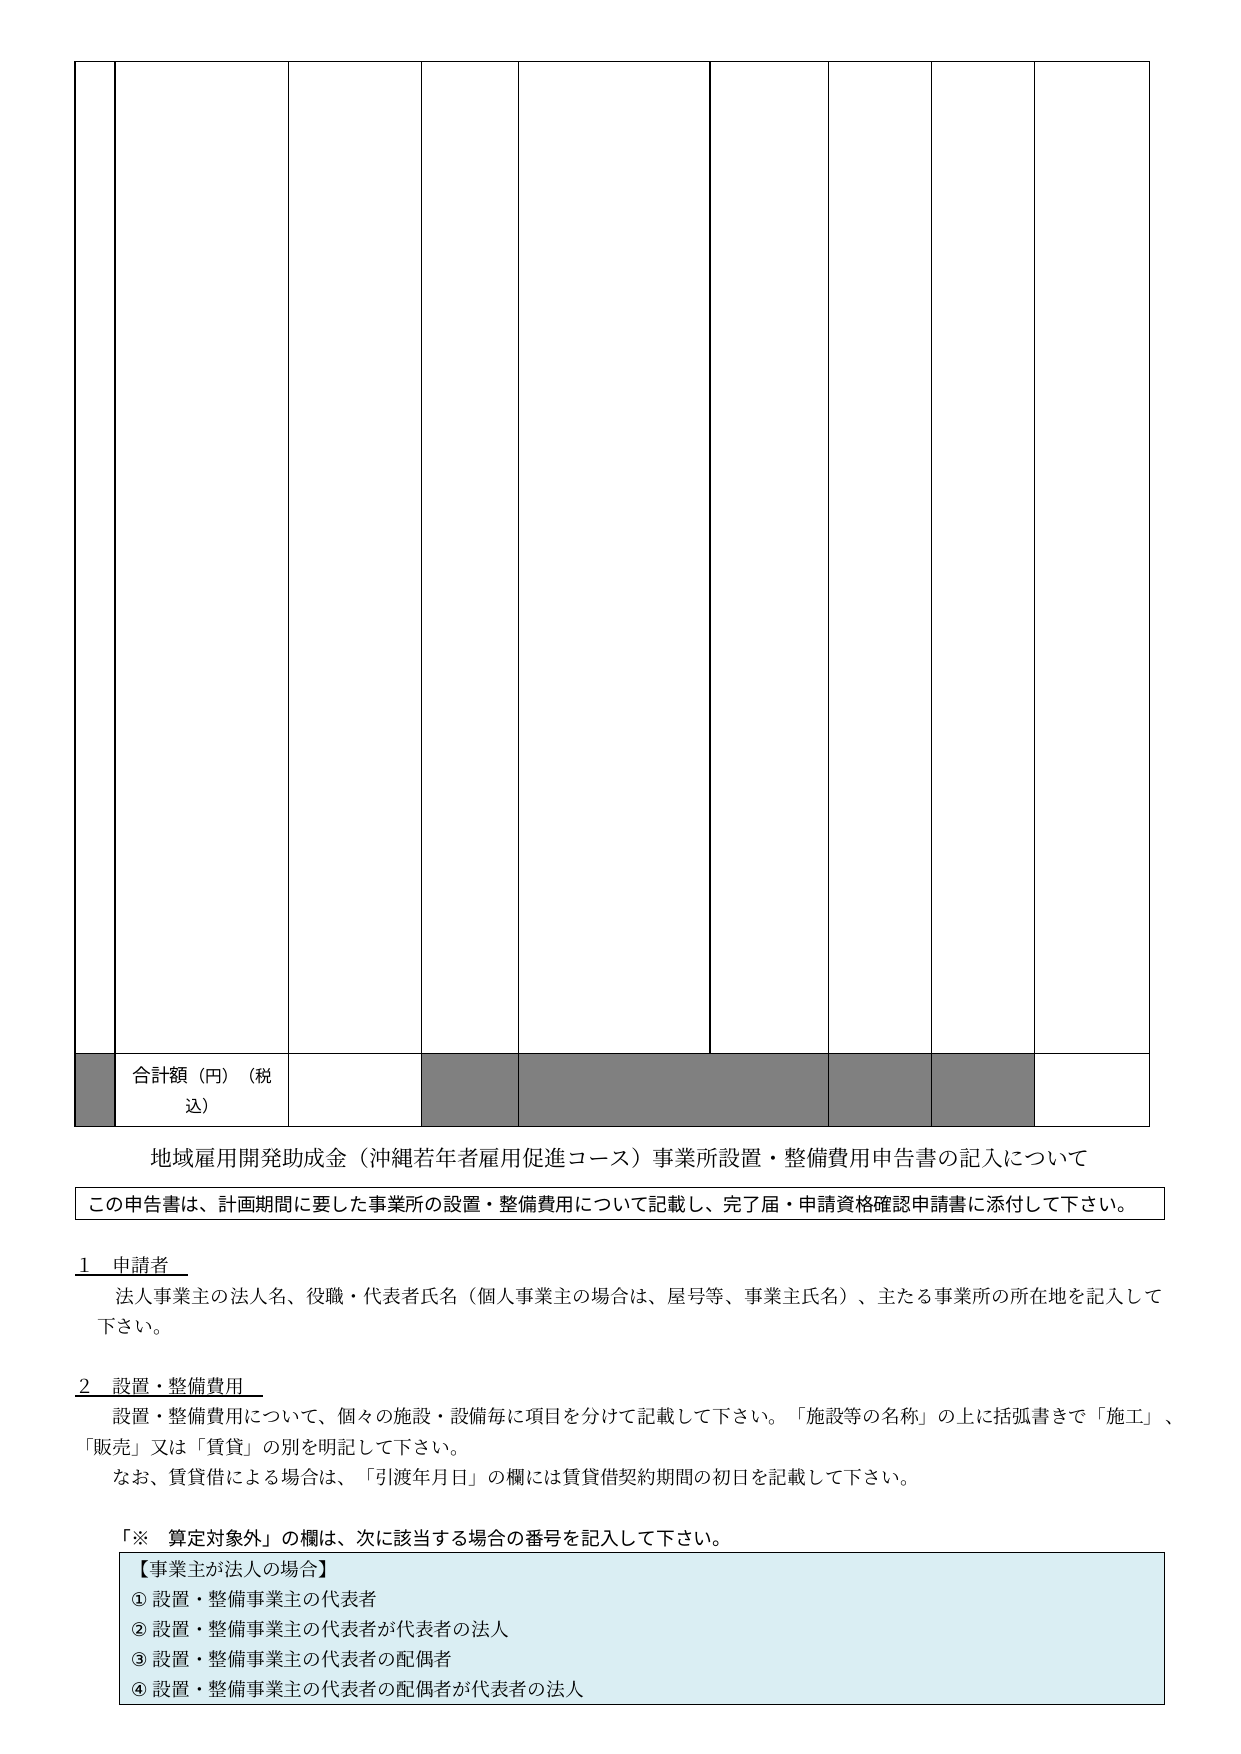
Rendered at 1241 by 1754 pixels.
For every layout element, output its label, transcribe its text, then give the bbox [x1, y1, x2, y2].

table_cell [289, 62, 421, 1053]
table_cell [829, 62, 931, 1053]
table_cell [932, 62, 1034, 1053]
table_cell [76, 1054, 114, 1126]
text なお、賃貸借による場合は、「引渡年月日」の欄には賃貸借契約期間の初日を記載して下さい。 [75, 1461, 1165, 1491]
text 「※ 算定対象外」の欄は、次に該当する場合の番号を記入して下さい。 [75, 1522, 1165, 1552]
table_cell [422, 1054, 518, 1126]
text 地域雇用開発助成金（沖縄若年者雇用促進コース）事業所設置・整備費用申告書の記入について [75, 1127, 1165, 1187]
table_header この申告書は、計画期間に要した事業所の設置・整備費用について記載し、完了届・申請資格確認申請書に添付して下さい。 [76, 1188, 1164, 1218]
table_cell [519, 1054, 828, 1126]
table_cell [829, 1054, 931, 1126]
table_cell [76, 62, 114, 1053]
table_cell [1035, 1054, 1149, 1126]
text ２ 設置・整備費用 [75, 1371, 1165, 1401]
table_cell [519, 62, 709, 1053]
text １ 申請者 [75, 1250, 1165, 1280]
table_cell [422, 62, 518, 1053]
table_cell [932, 1054, 1034, 1126]
text 設置・整備費用について、個々の施設・設備毎に項目を分けて記載して下さい。「施設等の名称」の上に括弧書きで「施工」、「販売」又は「賃貸」の別を明記して下さい。 [75, 1401, 1165, 1461]
table_cell 合計額（円）（税込） [116, 1054, 288, 1126]
table_cell [1035, 62, 1149, 1053]
table_cell [289, 1054, 421, 1126]
table_cell [711, 62, 828, 1053]
table_cell [116, 62, 288, 1053]
text 法人事業主の法人名、役職・代表者氏名（個人事業主の場合は、屋号等、事業主氏名）、主たる事業所の所在地を記入して下さい。 [97, 1280, 1165, 1340]
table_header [120, 1553, 1164, 1704]
